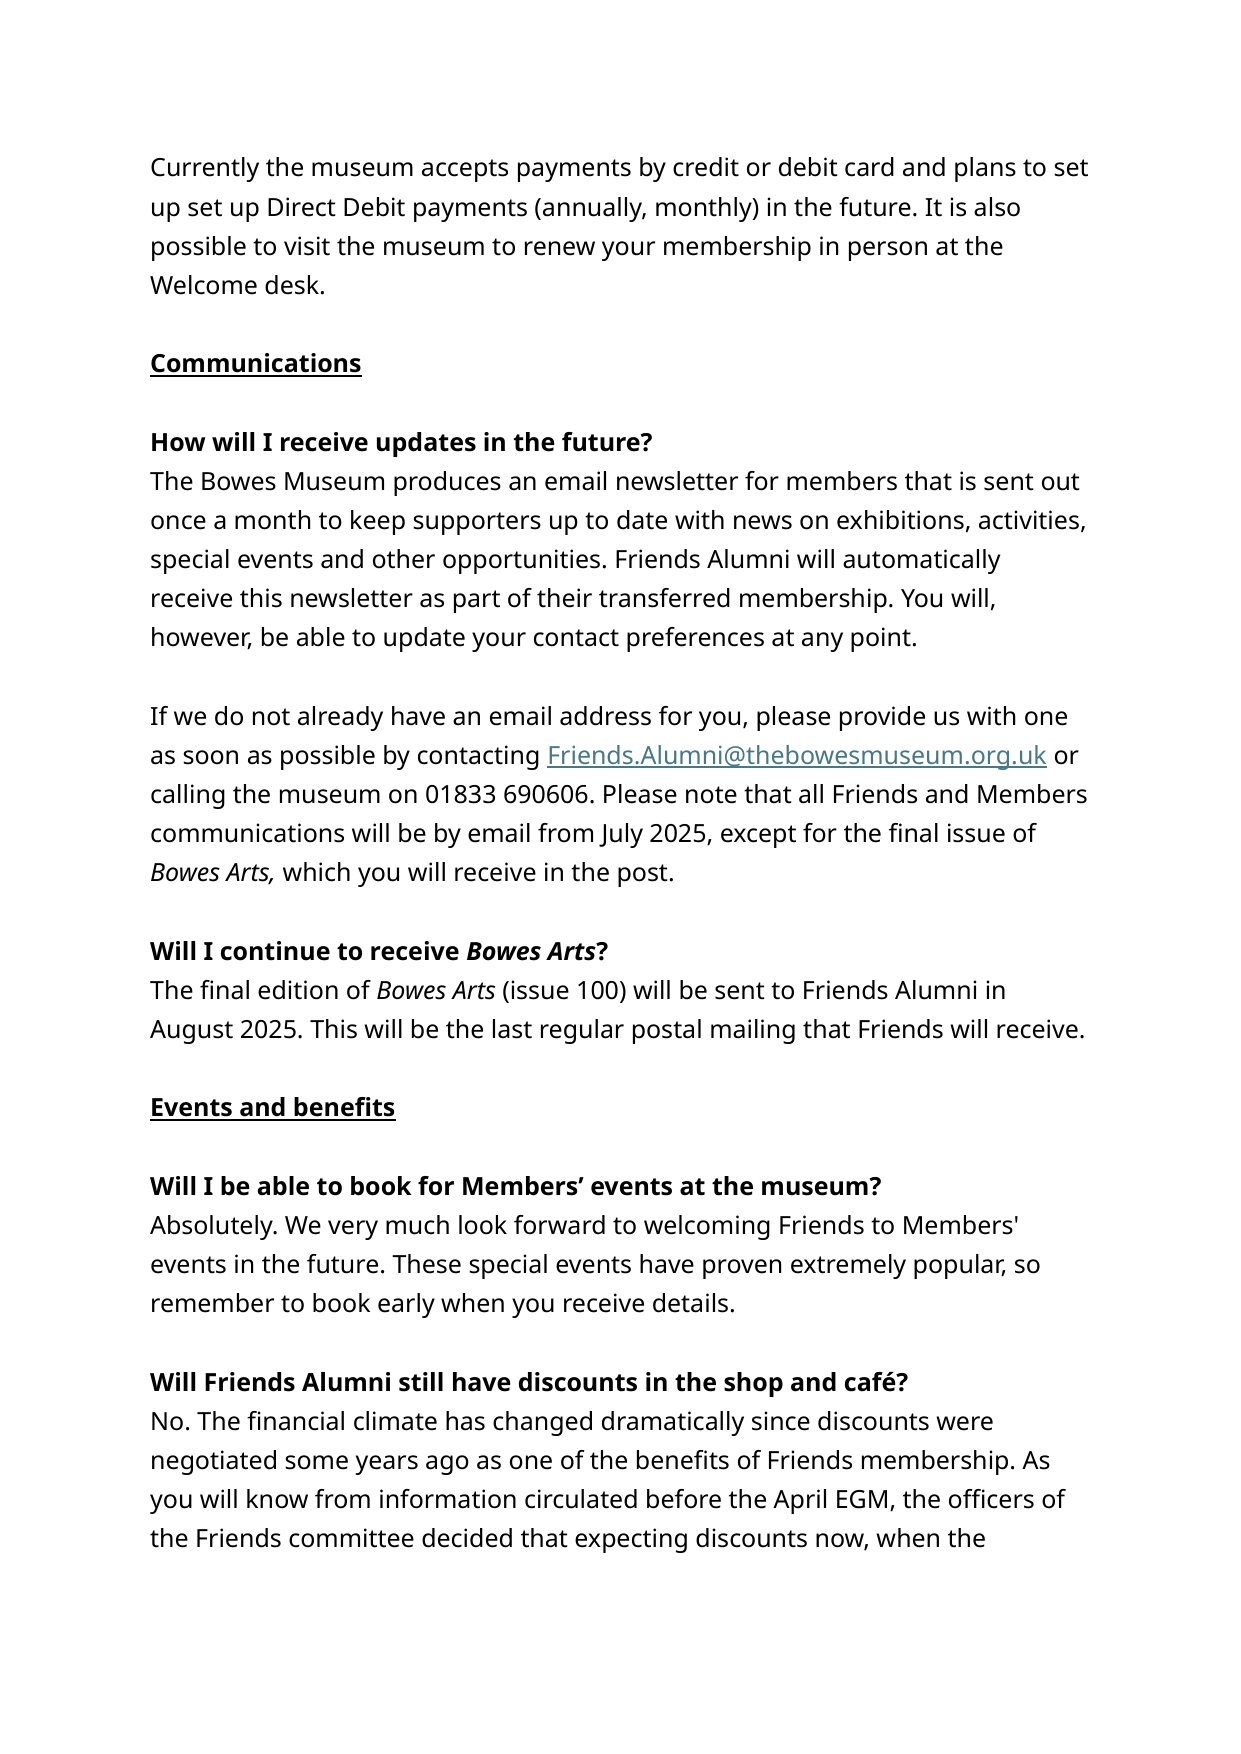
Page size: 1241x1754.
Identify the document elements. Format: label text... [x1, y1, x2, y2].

text Absolutely. We very much look forward to welcoming Friends to Members' events in the future. These special events have proven extremely popular, so remember to book early when you receive details. [150, 1207, 1090, 1320]
text Events and benefits [150, 1090, 1090, 1124]
text Will Friends Alumni still have discounts in the shop and café? [150, 1364, 1090, 1398]
text Communications [150, 346, 1090, 380]
text Will I continue to receive Bowes Arts? [150, 933, 1090, 967]
text The Bowes Museum produces an email newsletter for members that is sent out once a month to keep supporters up to date with news on exhibitions, activities, special events and other opportunities. Friends Alumni will automatically receive this newsletter as part of their transferred membership. You will, however, be able to update your contact preferences at any point. [150, 463, 1090, 654]
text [150, 1403, 1090, 1555]
text If we do not already have an email address for you, please provide us with one as soon as possible by contacting Friends.Alumni@thebowesmuseum.org.uk or calling the museum on 01833 690606. Please note that all Friends and Members communications will be by email from July 2025, except for the final issue of Bowes Arts, which you will receive in the post. [150, 698, 1090, 889]
text How will I receive updates in the future? [150, 424, 1090, 458]
text The final edition of Bowes Arts (issue 100) will be sent to Friends Alumni in August 2025. This will be the last regular postal mailing that Friends will receive. [150, 972, 1090, 1046]
text Currently the museum accepts payments by credit or debit card and plans to set up set up Direct Debit payments (annually, monthly) in the future. It is also possible to visit the museum to renew your membership in person at the Welcome desk. [150, 150, 1090, 302]
text Will I be able to book for Members’ events at the museum? [150, 1168, 1090, 1202]
